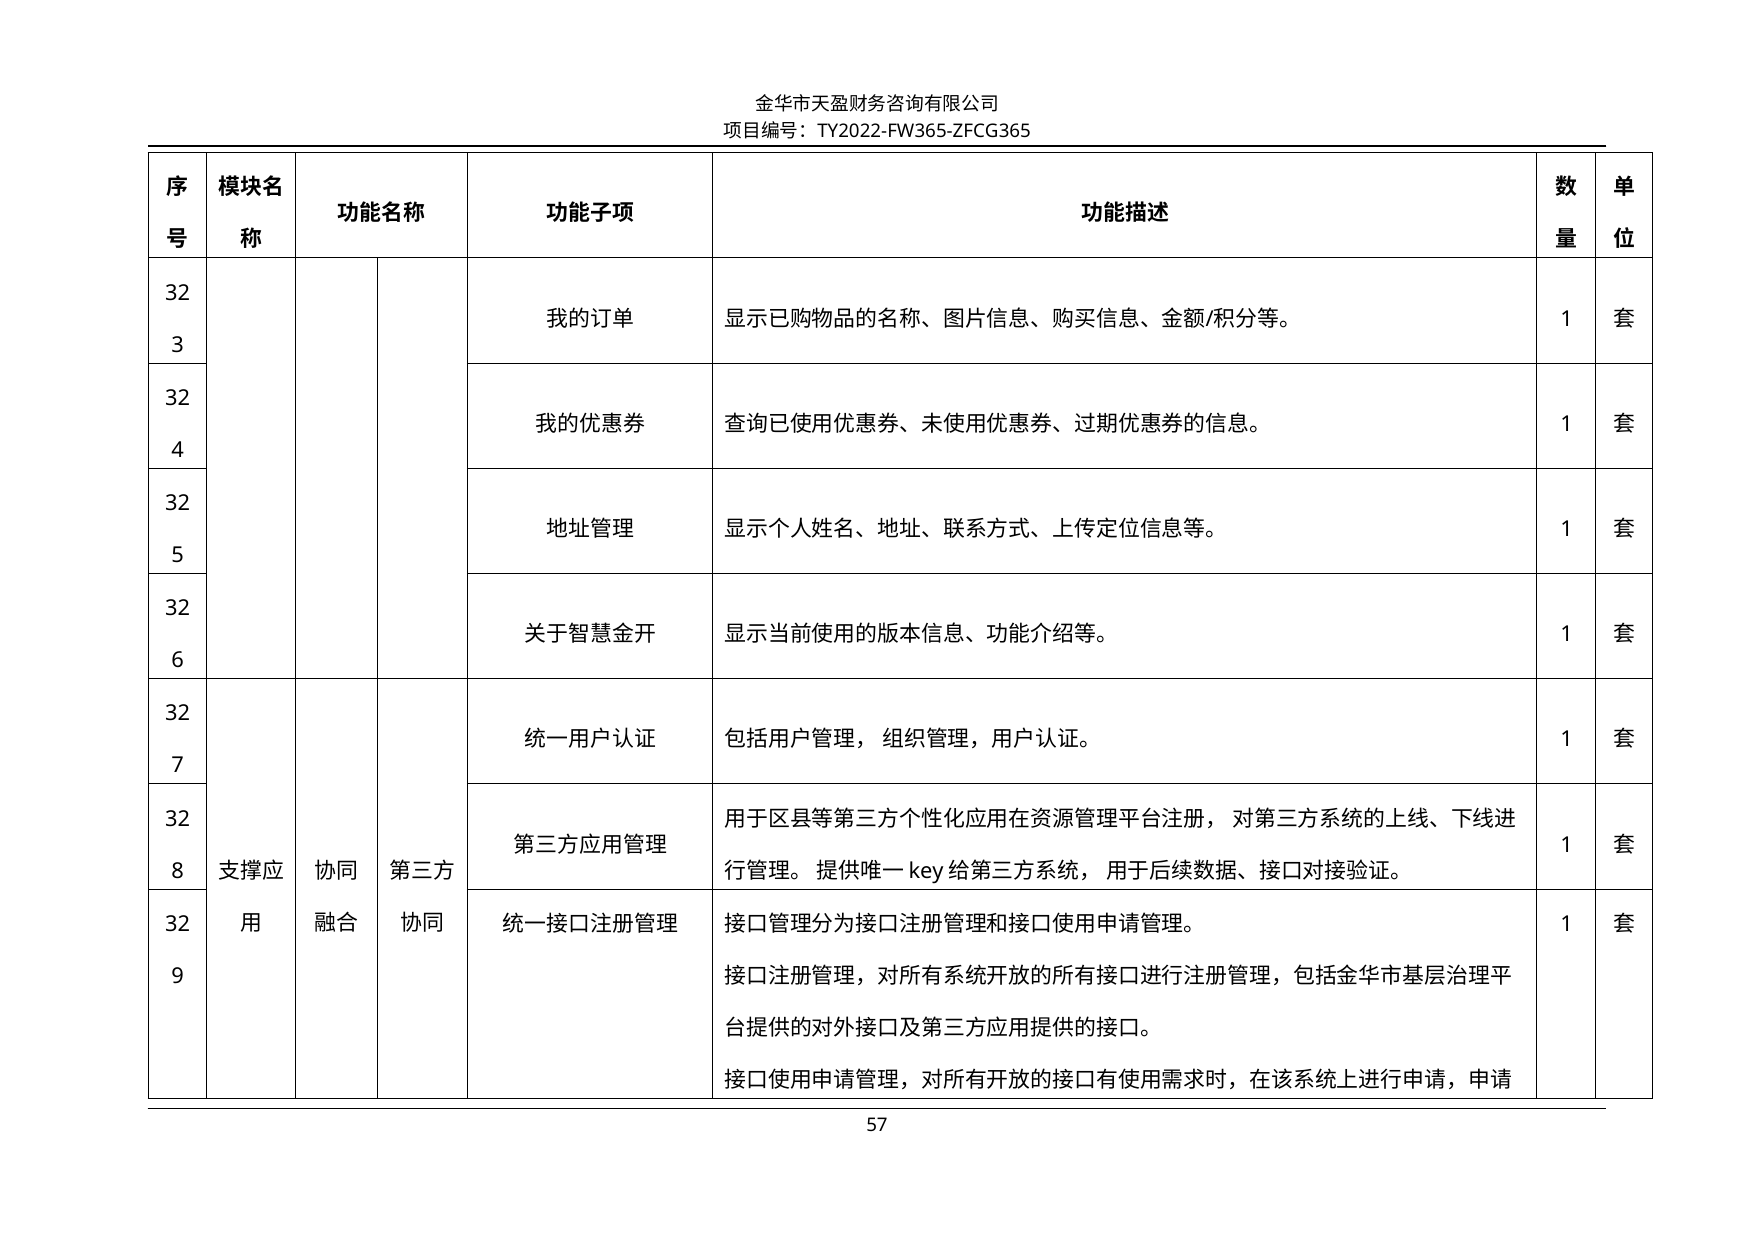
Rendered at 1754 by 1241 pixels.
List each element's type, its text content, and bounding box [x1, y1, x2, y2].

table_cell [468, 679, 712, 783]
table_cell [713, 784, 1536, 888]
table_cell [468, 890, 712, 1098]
table_header 数量 [1537, 153, 1595, 257]
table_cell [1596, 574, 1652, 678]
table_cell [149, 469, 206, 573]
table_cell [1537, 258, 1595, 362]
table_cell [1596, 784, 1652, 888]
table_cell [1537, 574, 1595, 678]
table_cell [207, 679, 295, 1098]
table_header 模块名称 [207, 153, 295, 257]
table_header 单位 [1596, 153, 1652, 257]
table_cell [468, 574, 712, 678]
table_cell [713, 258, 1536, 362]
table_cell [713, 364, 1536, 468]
table_header 功能名称 [296, 153, 467, 257]
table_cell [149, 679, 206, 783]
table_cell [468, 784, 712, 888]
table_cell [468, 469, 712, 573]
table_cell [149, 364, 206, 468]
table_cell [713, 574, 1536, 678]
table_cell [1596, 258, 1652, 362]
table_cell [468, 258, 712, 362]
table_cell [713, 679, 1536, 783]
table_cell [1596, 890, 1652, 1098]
table_header 功能子项 [468, 153, 712, 257]
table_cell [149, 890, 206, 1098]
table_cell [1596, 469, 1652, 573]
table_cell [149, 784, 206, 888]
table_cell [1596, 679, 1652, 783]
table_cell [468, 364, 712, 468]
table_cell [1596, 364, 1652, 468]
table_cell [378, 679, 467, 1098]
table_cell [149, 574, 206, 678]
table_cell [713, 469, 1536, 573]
table_header 功能描述 [713, 153, 1536, 257]
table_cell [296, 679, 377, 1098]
table_header 序号 [149, 153, 206, 257]
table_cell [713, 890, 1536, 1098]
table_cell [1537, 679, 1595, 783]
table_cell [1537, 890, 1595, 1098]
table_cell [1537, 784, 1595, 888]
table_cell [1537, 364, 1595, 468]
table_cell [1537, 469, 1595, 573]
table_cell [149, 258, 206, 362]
